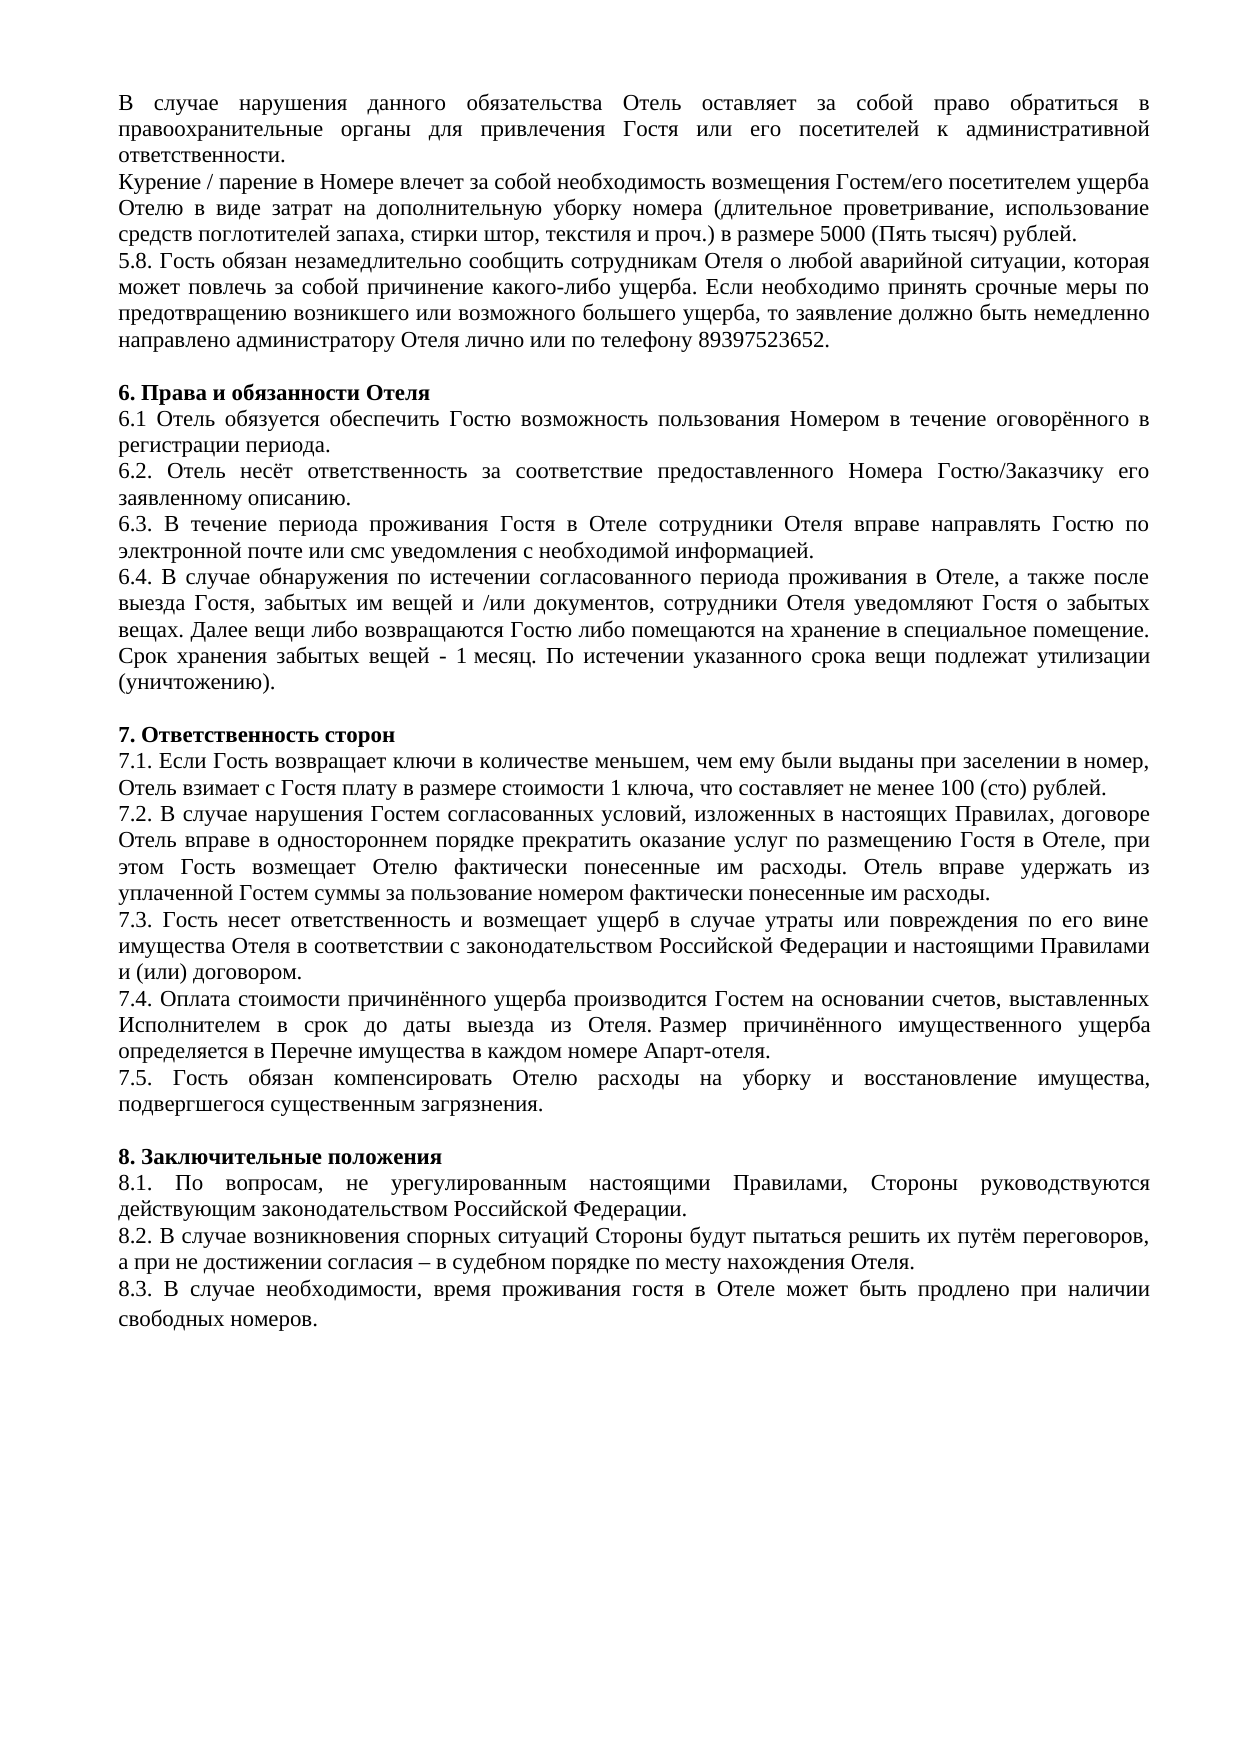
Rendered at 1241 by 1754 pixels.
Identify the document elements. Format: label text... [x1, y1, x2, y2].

text 6.1 Отель обязуется обеспечить Гостю возможность пользования Номером в течение оговорённого в регистрации периода. [118, 405, 1152, 458]
text 6.4. В случае обнаружения по истечении согласованного периода проживания в Отеле, а также после выезда Гостя, забытых им вещей и /или документов, сотрудники Отеля уведомляют Гостя о забытых вещах. Далее вещи либо возвращаются Гостю либо помещаются на хранение в специальное помещение. Срок хранения забытых вещей - 1 месяц. По истечении указанного срока вещи подлежат утилизации (уничтожению). [118, 563, 1152, 695]
text 7.2. В случае нарушения Гостем согласованных условий, изложенных в настоящих Правилах, договоре Отель вправе в одностороннем порядке прекратить оказание услуг по размещению Гостя в Отеле, при этом Гость возмещает Отелю фактически понесенные им расходы. Отель вправе удержать из уплаченной Гостем суммы за пользование номером фактически понесенные им расходы. [118, 800, 1152, 906]
text Курение / парение в Номере влечет за собой необходимость возмещения Гостем/его посетителем ущерба Отелю в виде затрат на дополнительную уборку номера (длительное проветривание, использование средств поглотителей запаха, стирки штор, текстиля и проч.) в размере 5000 (Пять тысяч) рублей. [118, 168, 1152, 247]
text 5.8. Гость обязан незамедлительно сообщить сотрудникам Отеля о любой аварийной ситуации, которая может повлечь за собой причинение какого-либо ущерба. Если необходимо принять срочные меры по предотвращению возникшего или возможного большего ущерба, то заявление должно быть немедленно направлено администратору Отеля лично или по телефону 89397523652. [118, 247, 1152, 352]
text 7. Ответственность сторон [118, 721, 1152, 747]
text В случае нарушения данного обязательства Отель оставляет за собой право обратиться в правоохранительные органы для привлечения Гостя или его посетителей к административной ответственности. [118, 89, 1152, 168]
text 8.2. В случае возникновения спорных ситуаций Стороны будут пытаться решить их путём переговоров, а при не достижении согласия – в судебном порядке по месту нахождения Отеля. [118, 1222, 1152, 1274]
text 7.4. Оплата стоимости причинённого ущерба производится Гостем на основании счетов, выставленных Исполнителем в срок до даты выезда из Отеля. Размер причинённого имущественного ущерба определяется в Перечне имущества в каждом номере Апарт-отеля. [118, 985, 1152, 1064]
text 8.3. В случае необходимости, время проживания гостя в Отеле может быть продлено при наличии свободных номеров. [118, 1274, 1152, 1331]
text 7.1. Если Гость возвращает ключи в количестве меньшем, чем ему были выданы при заселении в номер, Отель взимает с Гостя плату в размере стоимости 1 ключа, что составляет не менее 100 (сто) рублей. [118, 747, 1152, 800]
text 6. Права и обязанности Отеля [118, 378, 1152, 405]
text 7.5. Гость обязан компенсировать Отелю расходы на уборку и восстановление имущества, подвергшегося существенным загрязнения. [118, 1064, 1152, 1116]
text 8. Заключительные положения [118, 1143, 1152, 1169]
text 6.3. В течение периода проживания Гостя в Отеле сотрудники Отеля вправе направлять Гостю по электронной почте или смс уведомления с необходимой информацией. [118, 510, 1152, 563]
text 8.1. По вопросам, не урегулированным настоящими Правилами, Стороны руководствуются действующим законодательством Российской Федерации. [118, 1169, 1152, 1222]
text 6.2. Отель несёт ответственность за соответствие предоставленного Номера Гостю/Заказчику его заявленному описанию. [118, 458, 1152, 510]
text 7.3. Гость несет ответственность и возмещает ущерб в случае утраты или повреждения по его вине имущества Отеля в соответствии с законодательством Российской Федерации и настоящими Правилами и (или) договором. [118, 906, 1152, 985]
